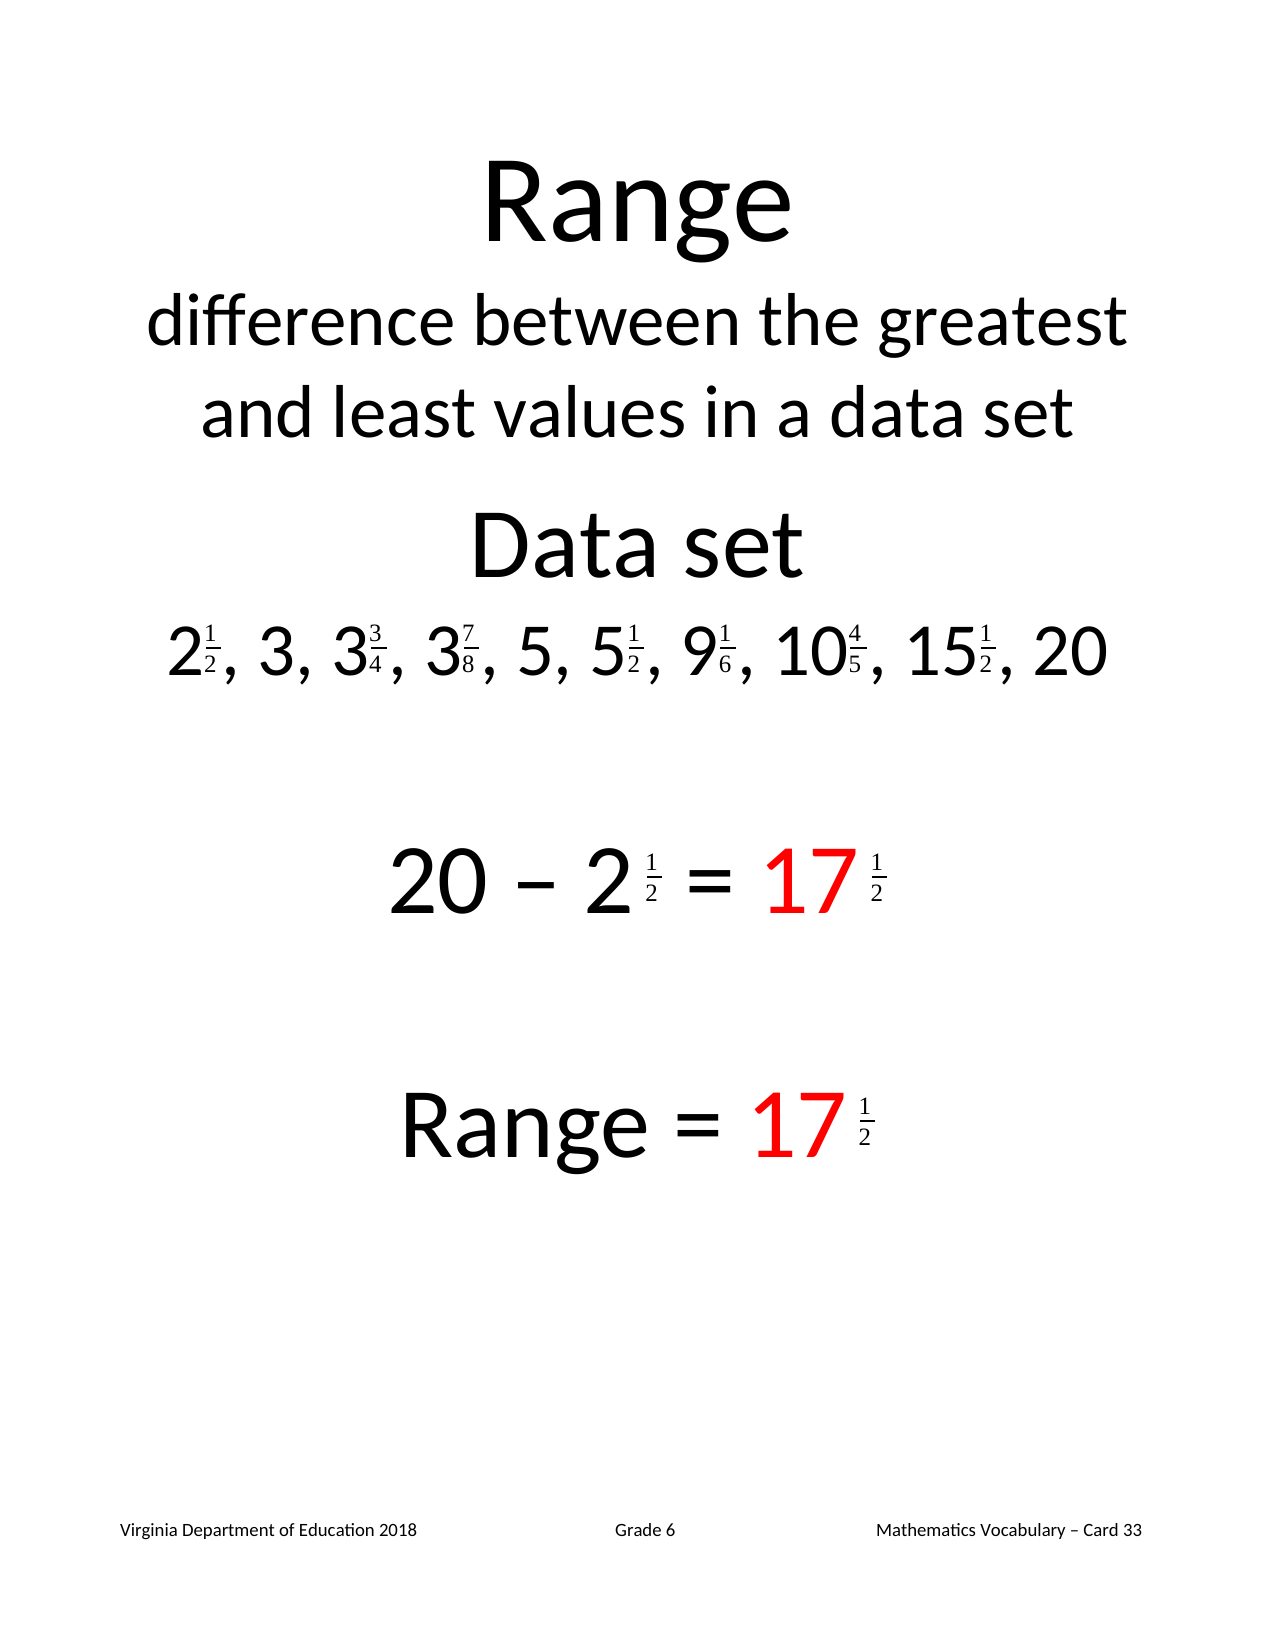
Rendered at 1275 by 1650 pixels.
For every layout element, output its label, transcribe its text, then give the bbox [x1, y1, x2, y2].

subtitle Range [120, 120, 1155, 273]
text 20 – 2 = 17 [120, 816, 1155, 938]
text difference between the greatest and least values in a data set [120, 273, 1155, 456]
text 2, 3, 3, 3, 5, 5, 9, 10, 15, 20 [120, 603, 1155, 694]
text Range = 17 [120, 1061, 1155, 1183]
text Data set [120, 481, 1155, 603]
